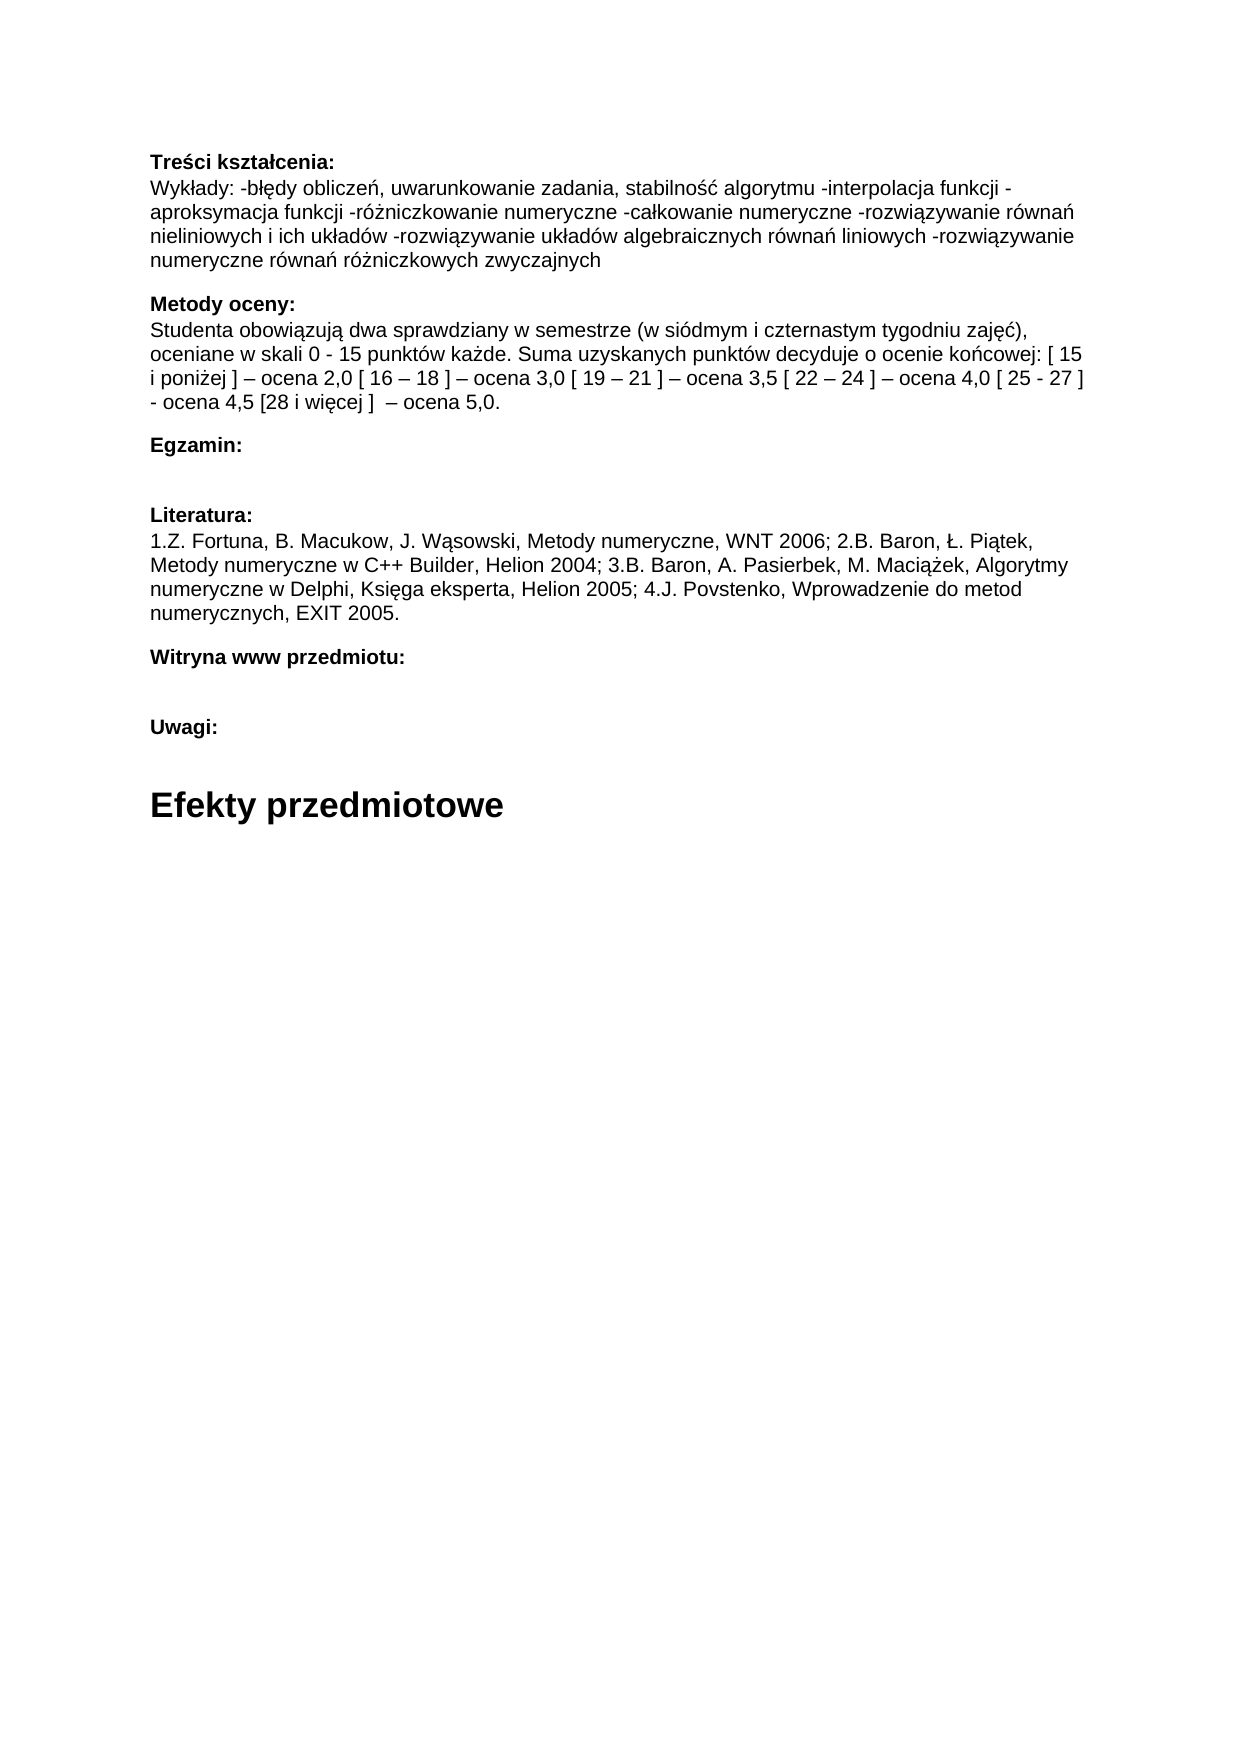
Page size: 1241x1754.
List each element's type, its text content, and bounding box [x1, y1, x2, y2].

text Literatura: [150, 503, 1090, 527]
text Studenta obowiązują dwa sprawdziany w semestrze (w siódmym i czternastym tygodniu zajęć), oceniane w skali 0 - 15 punktów każde. Suma uzyskanych punktów decyduje o ocenie końcowej: [ 15 i poniżej ] – ocena 2,0 [ 16 – 18 ] – ocena 3,0 [ 19 – 21 ] – ocena 3,5 [ 22 – 24 ] – ocena 4,0 [ 25 - 27 ] - ocena 4,5 [28 i więcej ] – ocena 5,0. [150, 318, 1090, 413]
text Egzamin: [150, 433, 1090, 457]
text Witryna www przedmiotu: [150, 645, 1090, 669]
subtitle Efekty przedmiotowe [150, 784, 1090, 825]
text Treści kształcenia: [150, 150, 1090, 174]
text 1.Z. Fortuna, B. Macukow, J. Wąsowski, Metody numeryczne, WNT 2006; 2.B. Baron, Ł. Piątek, Metody numeryczne w C++ Builder, Helion 2004; 3.B. Baron, A. Pasierbek, M. Maciążek, Algorytmy numeryczne w Delphi, Księga eksperta, Helion 2005; 4.J. Povstenko, Wprowadzenie do metod numerycznych, EXIT 2005. [150, 529, 1090, 625]
text Metody oceny: [150, 292, 1090, 316]
text Wykłady: -błędy obliczeń, uwarunkowanie zadania, stabilność algorytmu -interpolacja funkcji -aproksymacja funkcji -różniczkowanie numeryczne -całkowanie numeryczne -rozwiązywanie równań nieliniowych i ich układów -rozwiązywanie układów algebraicznych równań liniowych -rozwiązywanie numeryczne równań różniczkowych zwyczajnych [150, 176, 1090, 272]
text Uwagi: [150, 714, 1090, 738]
